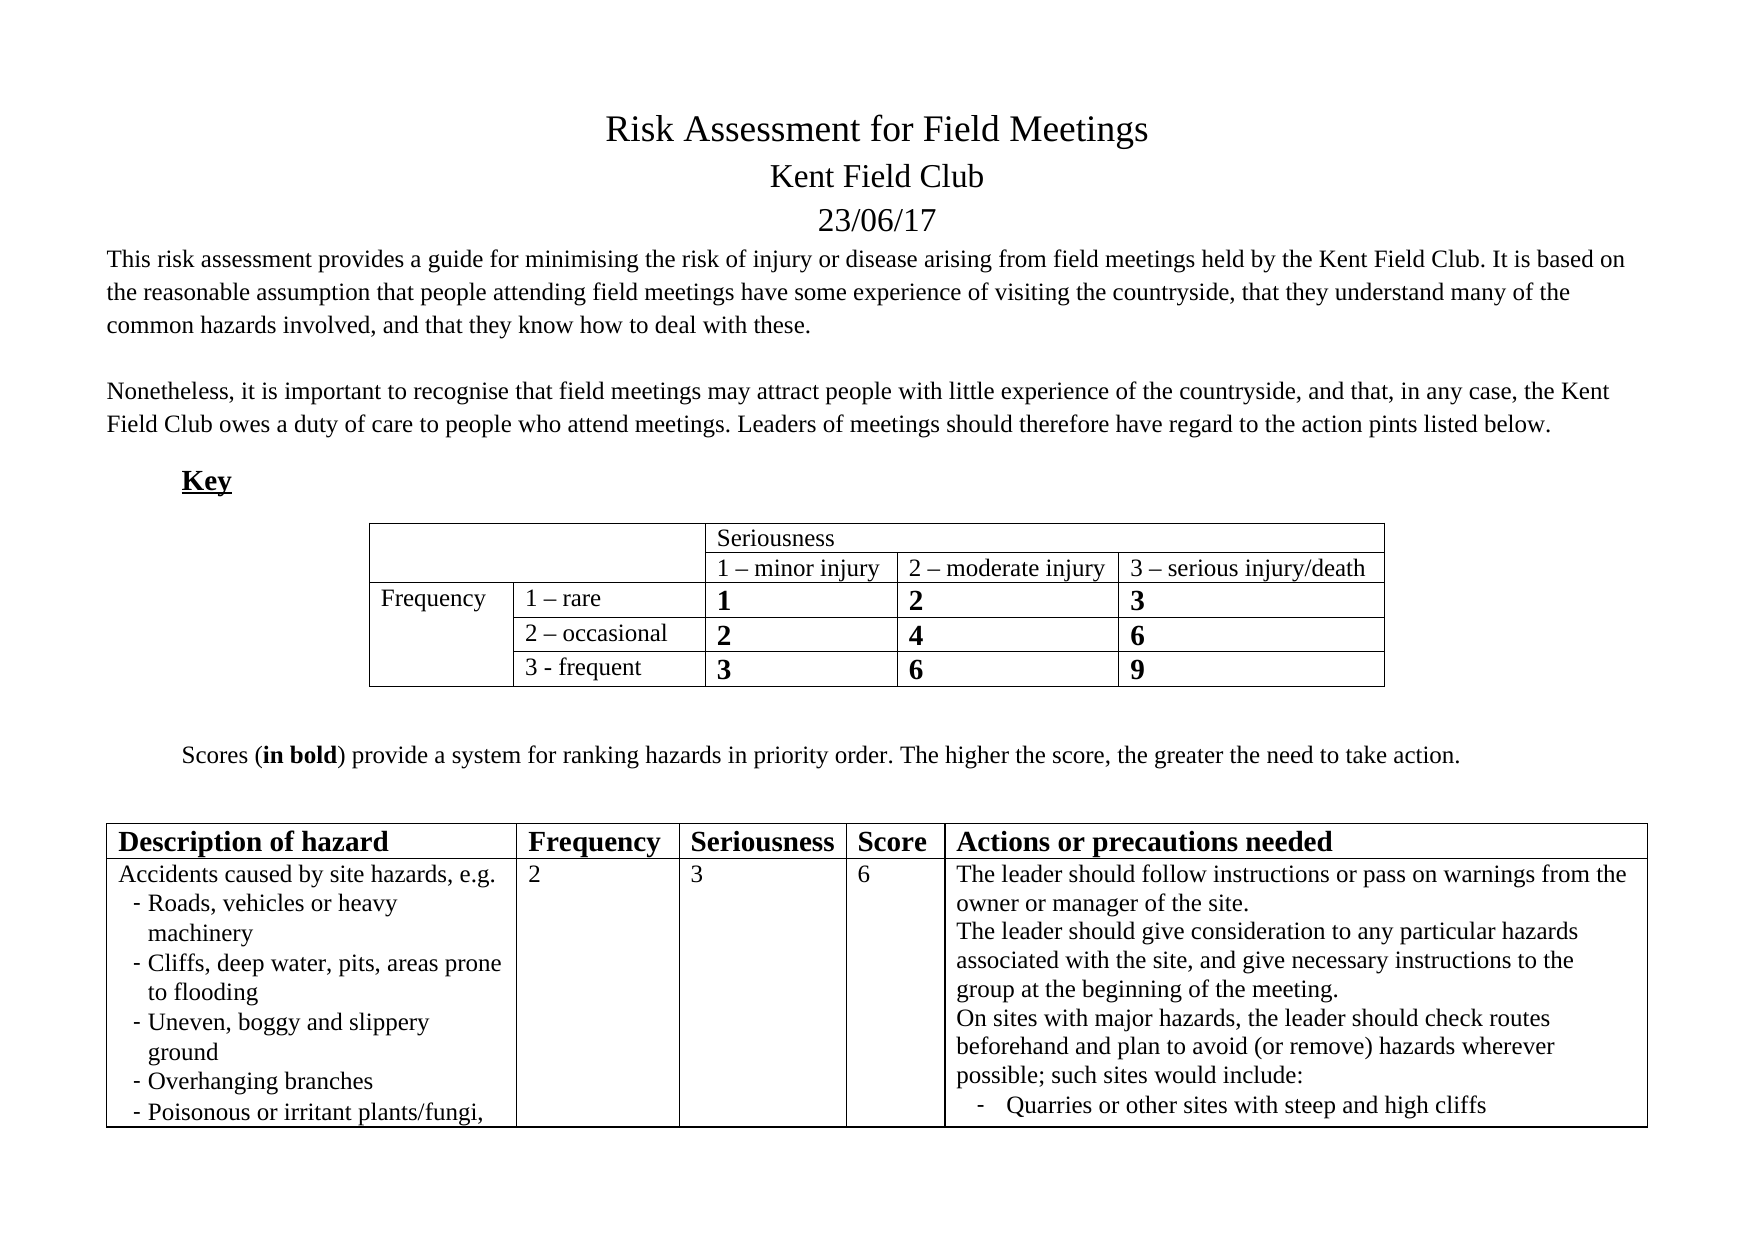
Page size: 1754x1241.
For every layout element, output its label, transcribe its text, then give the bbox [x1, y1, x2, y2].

table_header Seriousness [680, 824, 846, 858]
table_cell 4 [898, 618, 1118, 651]
text Scores (in bold) provide a system for ranking hazards in priority order. The higher the score, the greater the need to take action. [106, 741, 1648, 769]
text Risk Assessment for Field Meetings [106, 106, 1648, 149]
text 23/06/17 [106, 200, 1648, 238]
table_cell 1 – minor injury [706, 553, 897, 582]
table_header Seriousness [706, 524, 1384, 552]
table_cell 2 [517, 859, 679, 1126]
table_cell 6 [1119, 618, 1384, 651]
table_header Frequency [517, 824, 679, 858]
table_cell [107, 859, 516, 1126]
table_cell Frequency [370, 583, 513, 686]
text Nonetheless, it is important to recognise that field meetings may attract people with little experience of the countryside, and that, in any case, the Kent Field Club owes a duty of care to people who attend meetings. Leaders of meetings should therefore have regard to the action pints listed below. [106, 376, 1648, 438]
table_cell 6 [898, 652, 1118, 686]
text This risk assessment provides a guide for minimising the risk of injury or disease arising from field meetings held by the Kent Field Club. It is based on the reasonable assumption that people attending field meetings have some experience of visiting the countryside, that they understand many of the common hazards involved, and that they know how to deal with these. [106, 244, 1648, 339]
text Key [106, 463, 1648, 497]
table_cell 2 [898, 583, 1118, 617]
table_header [370, 524, 705, 582]
table_cell 1 – rare [514, 583, 705, 617]
table_cell 9 [1119, 652, 1384, 686]
table_header Score [847, 824, 944, 858]
table_cell 1 [706, 583, 897, 617]
table_header Actions or precautions needed [946, 824, 1647, 858]
table_cell 3 – serious injury/death [1119, 553, 1384, 582]
table_header Description of hazard [107, 824, 516, 858]
table_cell 2 [706, 618, 897, 651]
table_cell 3 [680, 859, 846, 1126]
table_cell 2 – occasional [514, 618, 705, 651]
table_cell 3 [706, 652, 897, 686]
table_cell 3 - frequent [514, 652, 705, 686]
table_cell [946, 859, 1647, 1126]
table_cell 6 [847, 859, 944, 1126]
table_cell 3 [1119, 583, 1384, 617]
table_cell 2 – moderate injury [898, 553, 1118, 582]
text Kent Field Club [106, 156, 1648, 194]
